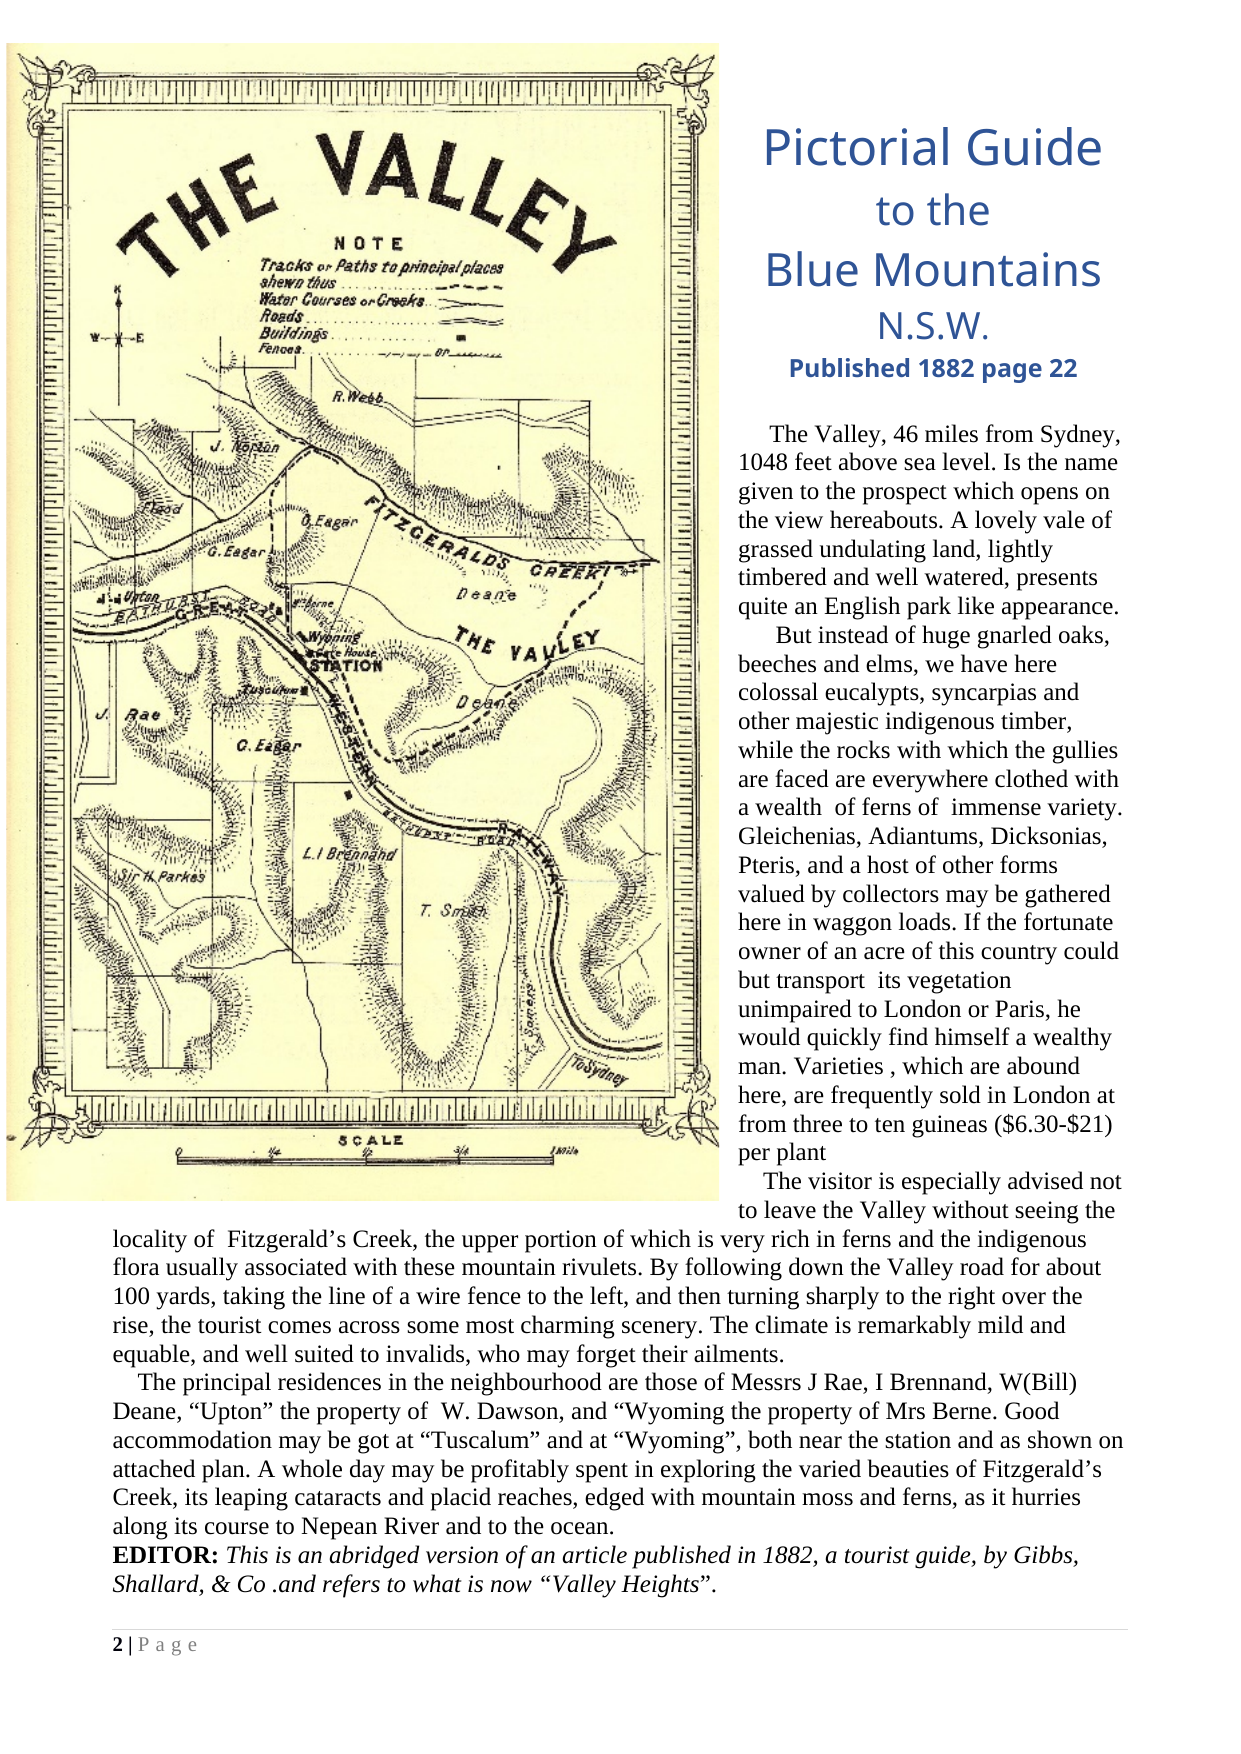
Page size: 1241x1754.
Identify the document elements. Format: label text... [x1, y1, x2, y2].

picture [6, 43, 720, 1201]
text But instead of huge gnarled oaks, beeches and elms, we have here colossal eucalypts, syncarpias and other majestic indigenous timber, while the rocks with which the gullies are faced are everywhere clothed with a wealth of ferns of immense variety. [720, 620, 1128, 821]
text Blue Mountains N.S.W. [720, 237, 1128, 351]
text Pictorial Guide [720, 112, 1128, 180]
text Gleichenias, Adiantums, Dicksonias, Pteris, and a host of other forms valued by collectors may be gathered here in waggon loads. If the fortunate owner of an acre of this country could but transport its vegetation unimpaired to London or Paris, he would quickly find himself a wealthy man. Varieties , which are abound here, are frequently sold in London at from three to ten guineas ($6.30-$21) per plant [720, 821, 1128, 1166]
text Published 1882 page 22 [720, 351, 1128, 384]
text EDITOR: This is an abridged version of an article published in 1882, a tourist guide, by Gibbs, Shallard, & Co .and refers to what is now “Valley Heights”. [112, 1540, 1128, 1597]
text The visitor is especially advised not to leave the Valley without seeing the locality of Fitzgerald’s Creek, the upper portion of which is very rich in ferns and the indigenous flora usually associated with these mountain rivulets. By following down the Valley road for about 100 yards, taking the line of a wire fence to the left, and then turning sharply to the right over the rise, the tourist comes across some most charming scenery. The climate is remarkably mild and equable, and well suited to invalids, who may forget their ailments. [112, 1166, 1128, 1367]
text The principal residences in the neighbourhood are those of Messrs J Rae, I Brennand, W(Bill) Deane, “Upton” the property of W. Dawson, and “Wyoming the property of Mrs Berne. Good accommodation may be got at “Tuscalum” and at “Wyoming”, both near the station and as shown on attached plan. A whole day may be profitably spent in exploring the varied beauties of Fitzgerald’s Creek, its leaping cataracts and placid reaches, edged with mountain moss and ferns, as it hurries along its course to Nepean River and to the ocean. [112, 1367, 1128, 1540]
text The Valley, 46 miles from Sydney, 1048 feet above sea level. Is the name given to the prospect which opens on the view hereabouts. A lovely vale of grassed undulating land, lightly timbered and well watered, presents quite an English park like appearance. [720, 419, 1128, 620]
text to the [720, 180, 1128, 237]
